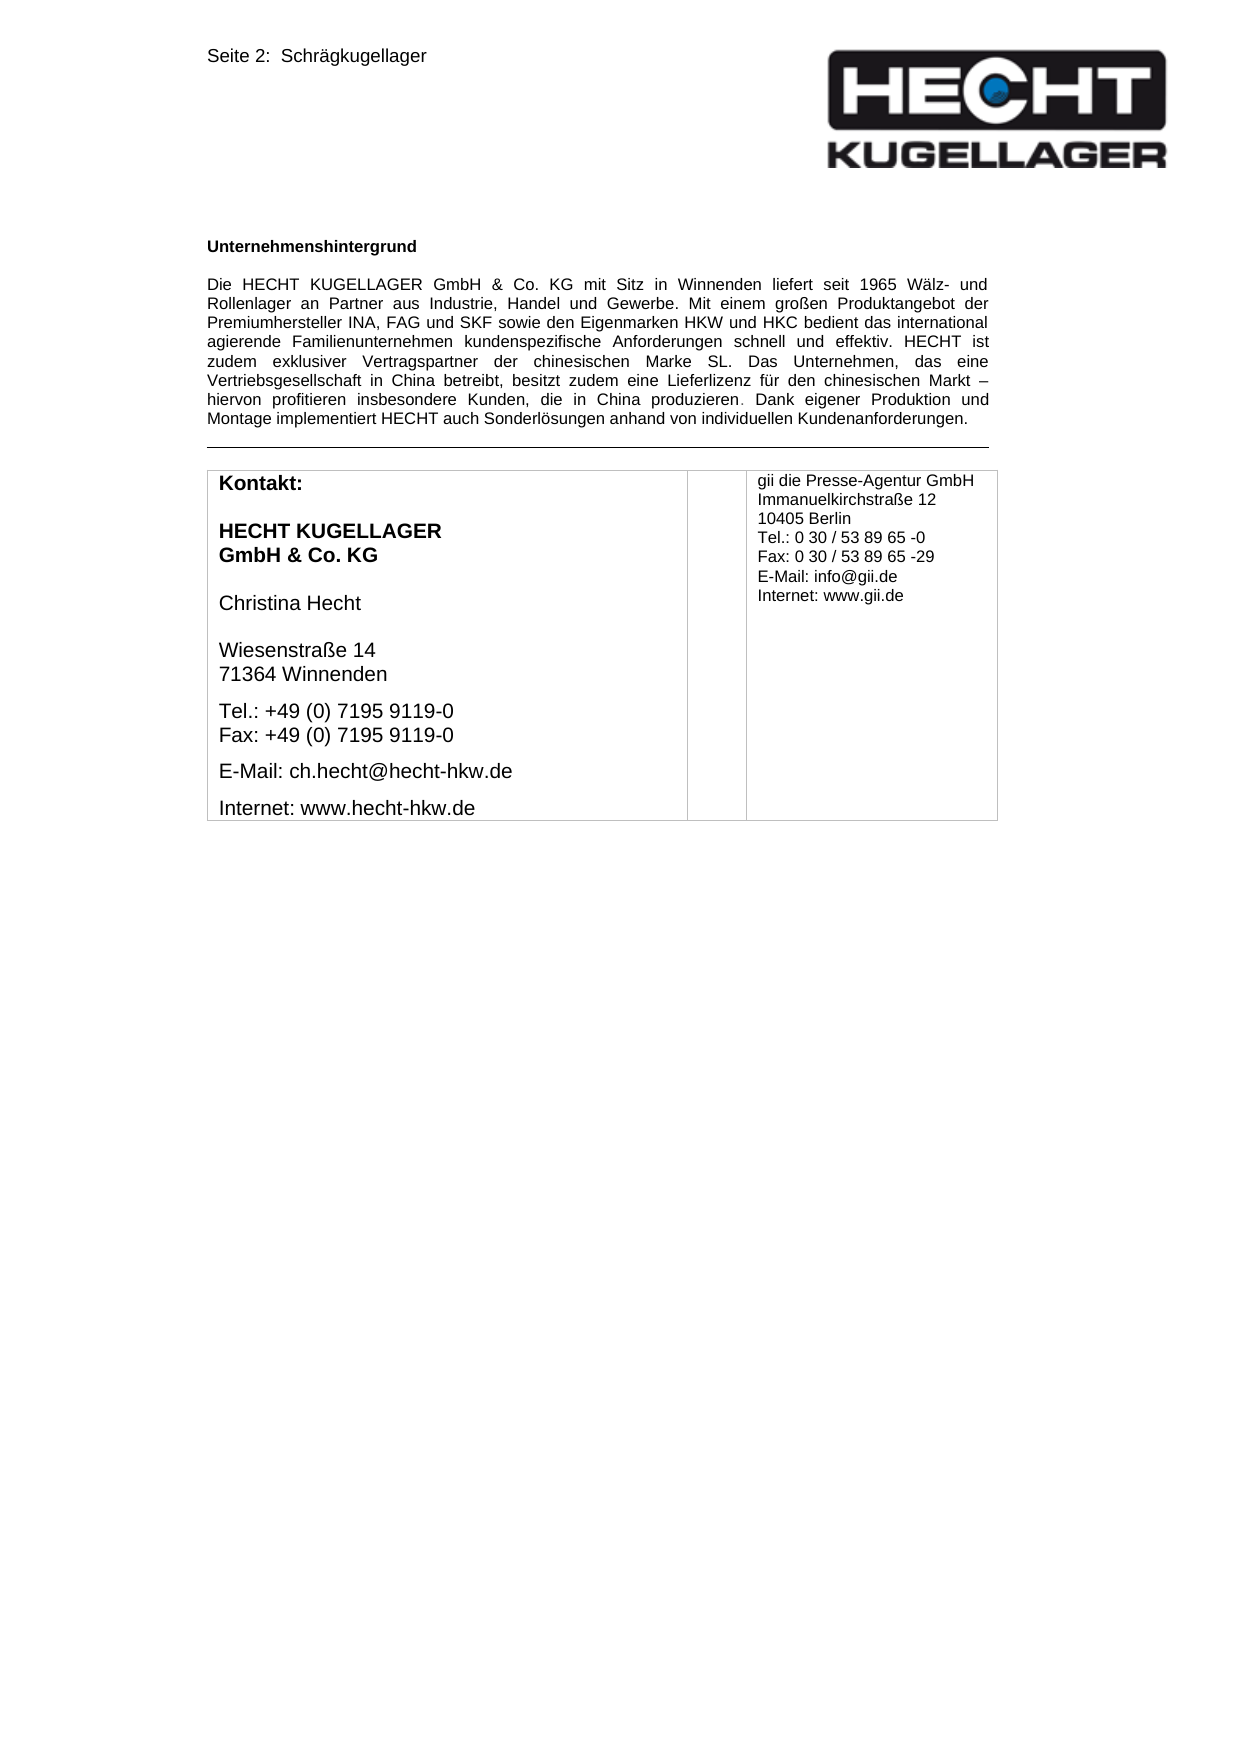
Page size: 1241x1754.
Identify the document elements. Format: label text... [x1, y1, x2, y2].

text Die HECHT KUGELLAGER GmbH & Co. KG mit Sitz in Winnenden liefert seit 1965 Wälz- und Rollenlager an Partner aus Industrie, Handel und Gewerbe. Mit einem großen Produktangebot der Premiumhersteller INA, FAG und SKF sowie den Eigenmarken HKW und HKC bedient das international agierende Familienunternehmen kundenspezifische Anforderungen schnell und effektiv. HECHT ist zudem exklusiver Vertragspartner der chinesischen Marke SL. Das Unternehmen, das eine Vertriebsgesellschaft in China betreibt, besitzt zudem eine Lieferlizenz für den chinesischen Markt – hiervon profitieren insbesondere Kunden, die in China produzieren. Dank eigener Produktion und Montage implementiert HECHT auch Sonderlösungen anhand von individuellen Kundenanforderungen. [207, 275, 989, 428]
table_header Kontakt: HECHT KUGELLAGER GmbH & Co. KG Christina Hecht Wiesenstraße 14 71364 Winnenden Tel.: +49 (0) 7195 9119-0 Fax: +49 (0) 7195 9119-0 E-Mail: ch.hecht@hecht-hkw.de Internet: www.hecht-hkw.de [208, 471, 687, 819]
table_header [688, 471, 746, 819]
table_header gii die Presse-Agentur GmbH Immanuelkirchstraße 12 10405 Berlin Tel.: 0 30 / 53 89 65 -0 Fax: 0 30 / 53 89 65 -29 E-Mail: info@gii.de Internet: www.gii.de [747, 471, 997, 819]
text Unternehmenshintergrund [207, 236, 989, 256]
picture [825, 47, 1169, 168]
